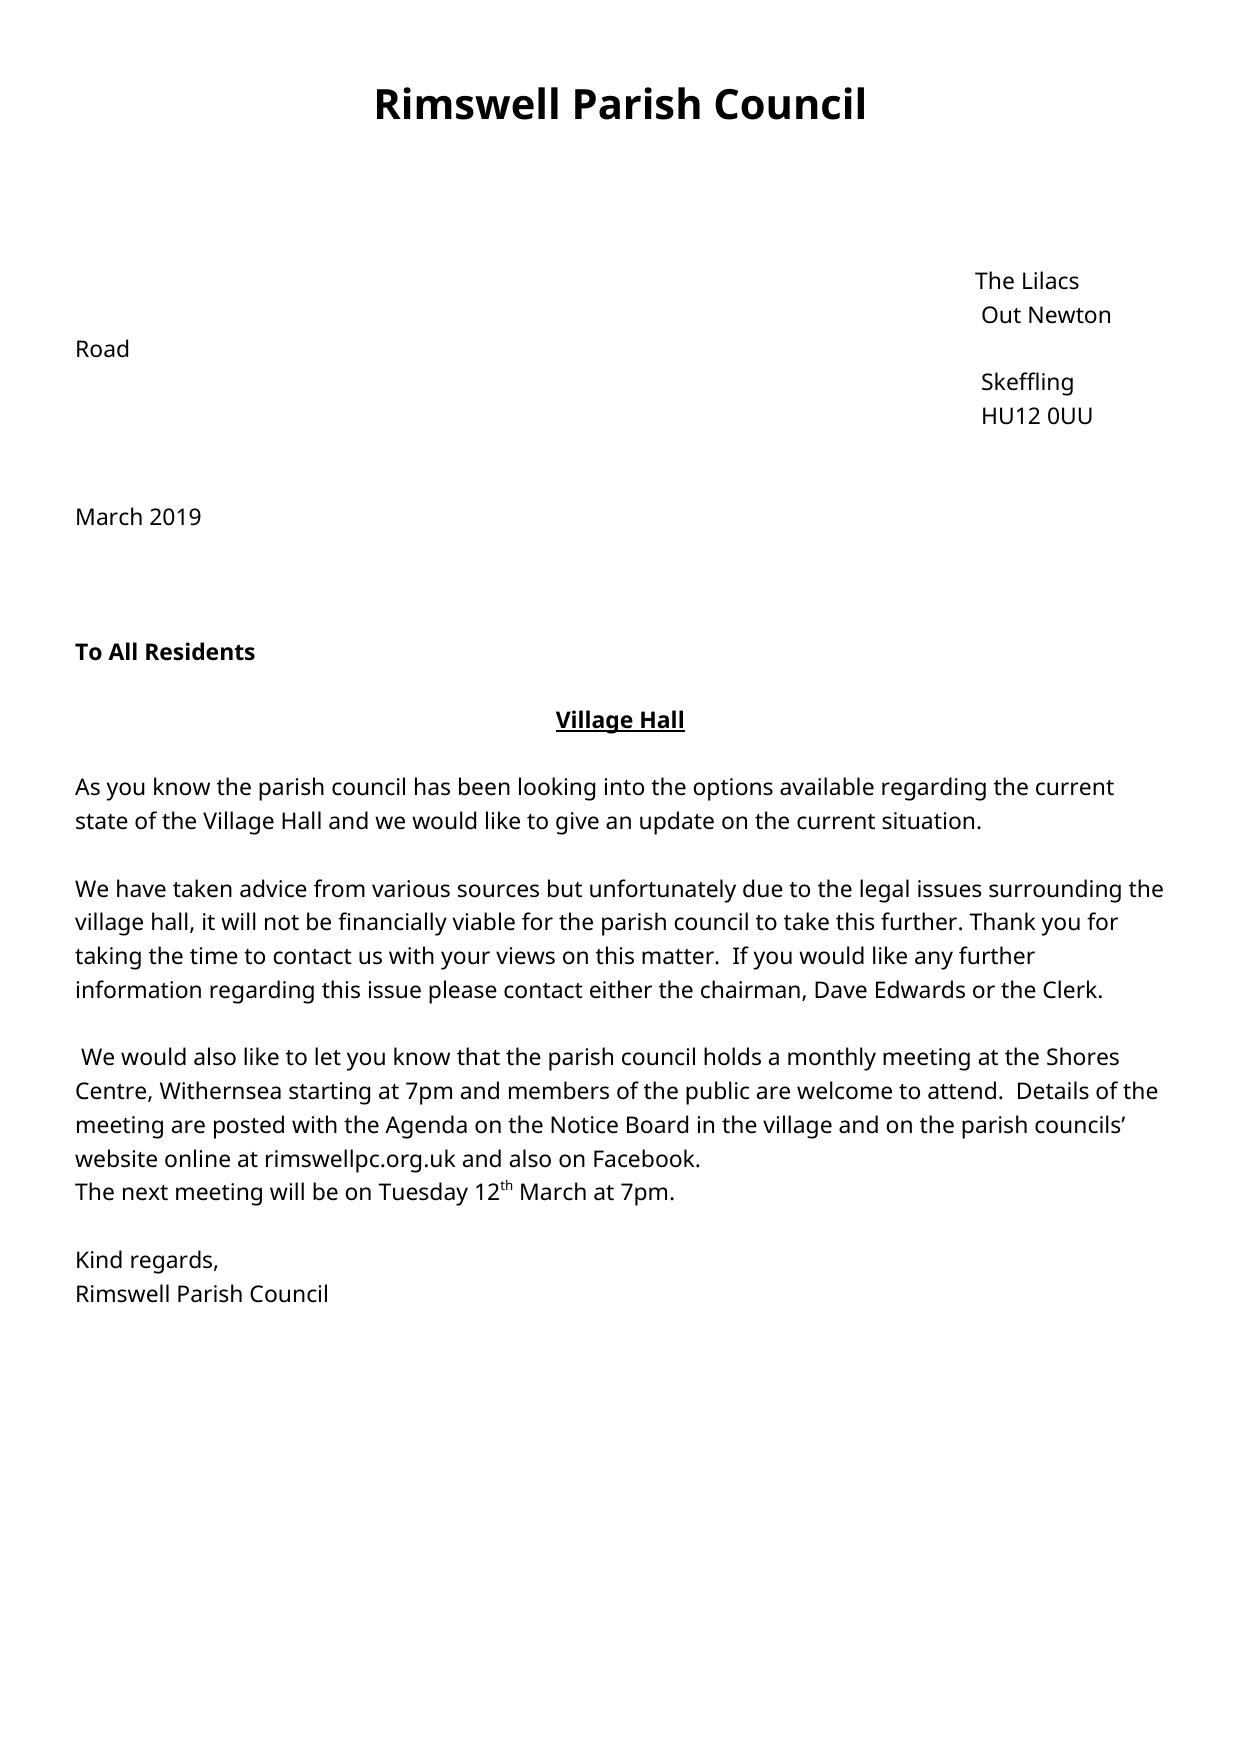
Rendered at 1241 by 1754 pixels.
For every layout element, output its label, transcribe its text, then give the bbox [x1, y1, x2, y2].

text Rimswell Parish Council [75, 75, 1165, 132]
text Skeffling [75, 366, 1165, 397]
text To All Residents [75, 636, 1165, 667]
text Kind regards, [75, 1244, 1165, 1275]
text HU12 0UU [75, 400, 1165, 431]
text As you know the parish council has been looking into the options available regarding the current state of the Village Hall and we would like to give an update on the current situation. [75, 771, 1165, 836]
text Out Newton Road [75, 299, 1165, 364]
text Rimswell Parish Council [75, 1277, 1165, 1309]
text We would also like to let you know that the parish council holds a monthly meeting at the Shores Centre, Withernsea starting at 7pm and members of the public are welcome to attend. Details of the meeting are posted with the Agenda on the Notice Board in the village and on the parish councils’ website online at rimswellpc.org.uk and also on Facebook. [75, 1041, 1165, 1174]
text We have taken advice from various sources but unfortunately due to the legal issues surrounding the village hall, it will not be financially viable for the parish council to take this further. Thank you for taking the time to contact us with your views on this matter. If you would like any further information regarding this issue please contact either the chairman, Dave Edwards or the Clerk. [75, 872, 1165, 1005]
text Village Hall [75, 704, 1165, 735]
text The next meeting will be on Tuesday 12th March at 7pm. [75, 1176, 1165, 1207]
text March 2019 [75, 501, 1165, 532]
text The Lilacs [75, 265, 1165, 296]
